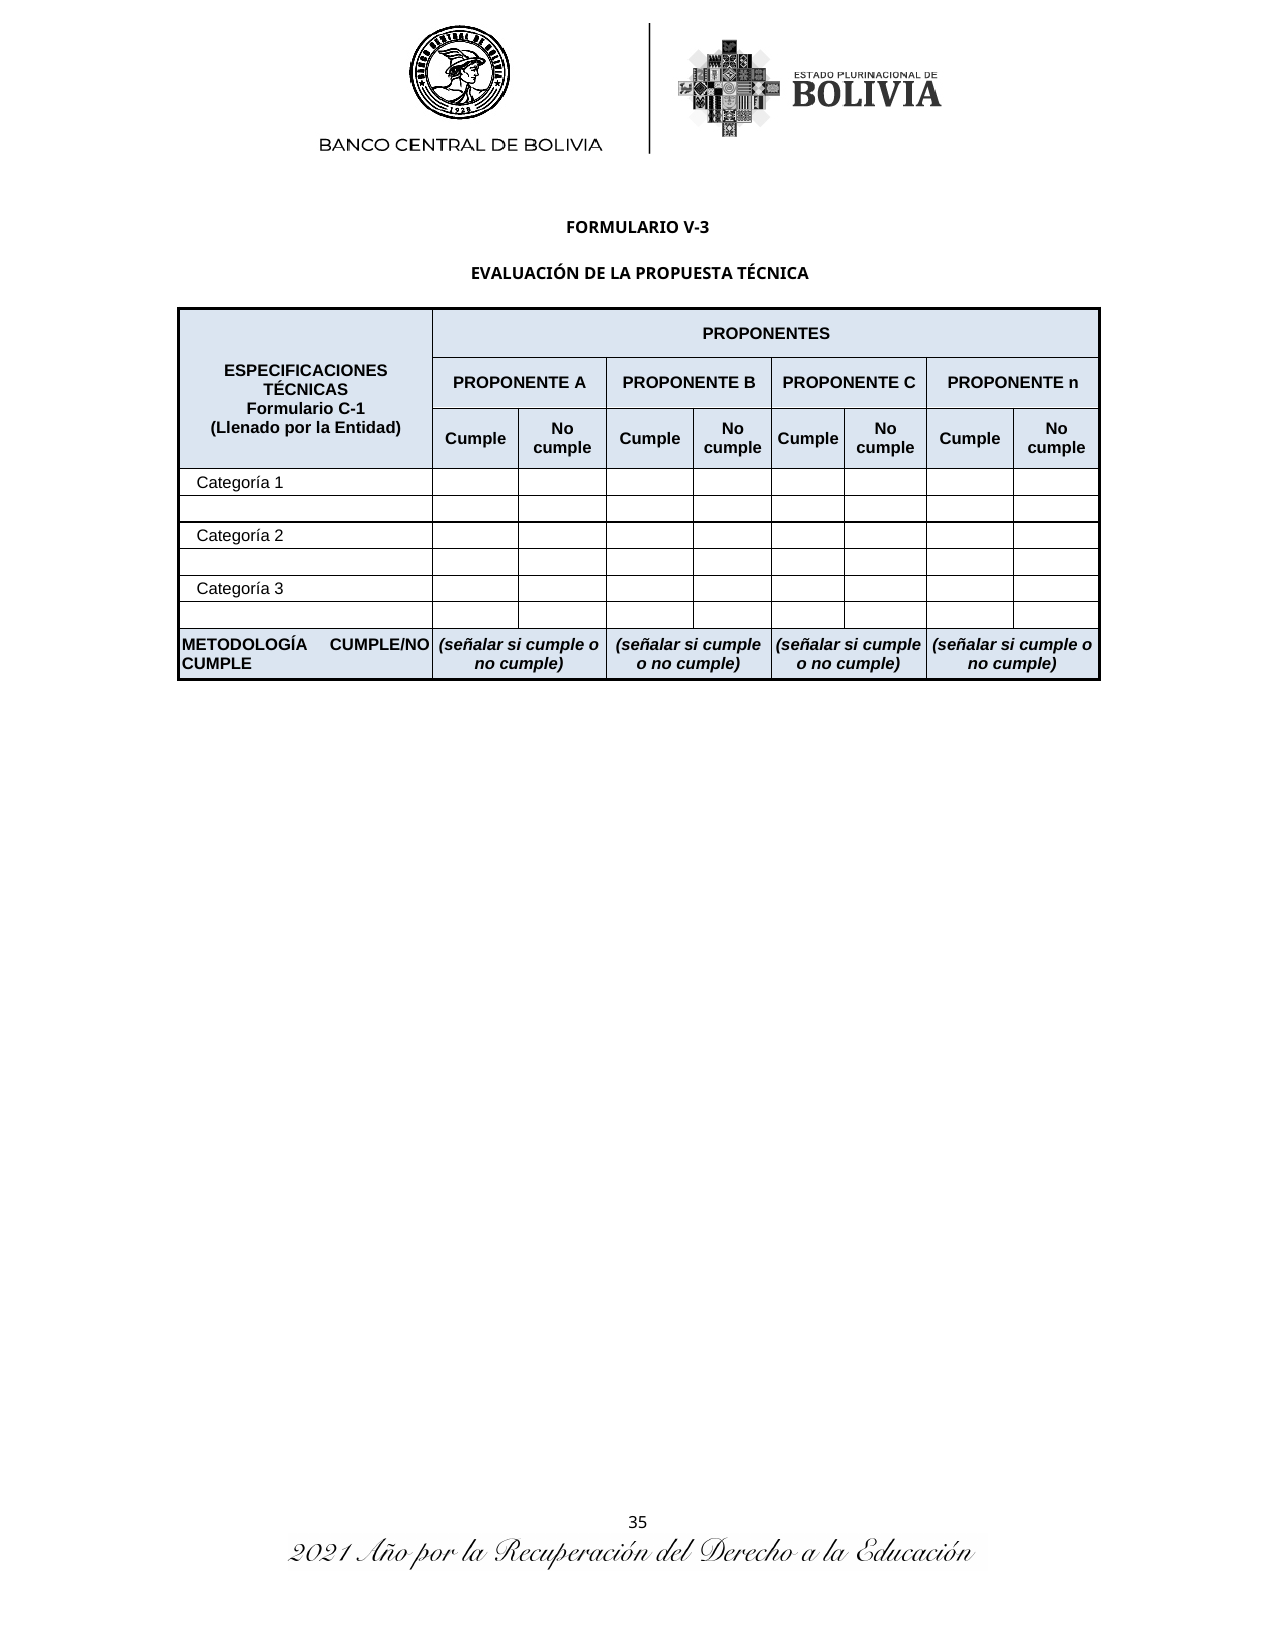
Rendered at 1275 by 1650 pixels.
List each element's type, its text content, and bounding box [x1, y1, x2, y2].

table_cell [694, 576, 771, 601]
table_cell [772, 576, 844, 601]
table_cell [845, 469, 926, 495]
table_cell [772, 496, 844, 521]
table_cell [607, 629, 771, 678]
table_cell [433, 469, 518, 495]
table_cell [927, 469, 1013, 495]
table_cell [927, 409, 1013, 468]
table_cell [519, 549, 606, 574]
text FORMULARIO V-3 [177, 216, 1098, 238]
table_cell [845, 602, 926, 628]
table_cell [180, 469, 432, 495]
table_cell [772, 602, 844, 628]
picture [10, 9, 1273, 173]
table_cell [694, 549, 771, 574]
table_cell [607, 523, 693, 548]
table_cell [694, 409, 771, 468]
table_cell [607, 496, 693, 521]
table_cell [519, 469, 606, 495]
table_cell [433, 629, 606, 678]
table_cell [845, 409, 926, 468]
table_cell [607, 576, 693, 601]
text EVALUACIÓN DE LA PROPUESTA TÉCNICA [177, 261, 1098, 284]
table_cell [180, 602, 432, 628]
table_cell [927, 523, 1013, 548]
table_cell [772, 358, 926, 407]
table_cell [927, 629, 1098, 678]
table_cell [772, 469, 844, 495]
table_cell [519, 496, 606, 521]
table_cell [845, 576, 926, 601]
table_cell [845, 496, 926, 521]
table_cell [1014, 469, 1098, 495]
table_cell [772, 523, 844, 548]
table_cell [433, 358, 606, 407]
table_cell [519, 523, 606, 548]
picture [287, 1533, 988, 1571]
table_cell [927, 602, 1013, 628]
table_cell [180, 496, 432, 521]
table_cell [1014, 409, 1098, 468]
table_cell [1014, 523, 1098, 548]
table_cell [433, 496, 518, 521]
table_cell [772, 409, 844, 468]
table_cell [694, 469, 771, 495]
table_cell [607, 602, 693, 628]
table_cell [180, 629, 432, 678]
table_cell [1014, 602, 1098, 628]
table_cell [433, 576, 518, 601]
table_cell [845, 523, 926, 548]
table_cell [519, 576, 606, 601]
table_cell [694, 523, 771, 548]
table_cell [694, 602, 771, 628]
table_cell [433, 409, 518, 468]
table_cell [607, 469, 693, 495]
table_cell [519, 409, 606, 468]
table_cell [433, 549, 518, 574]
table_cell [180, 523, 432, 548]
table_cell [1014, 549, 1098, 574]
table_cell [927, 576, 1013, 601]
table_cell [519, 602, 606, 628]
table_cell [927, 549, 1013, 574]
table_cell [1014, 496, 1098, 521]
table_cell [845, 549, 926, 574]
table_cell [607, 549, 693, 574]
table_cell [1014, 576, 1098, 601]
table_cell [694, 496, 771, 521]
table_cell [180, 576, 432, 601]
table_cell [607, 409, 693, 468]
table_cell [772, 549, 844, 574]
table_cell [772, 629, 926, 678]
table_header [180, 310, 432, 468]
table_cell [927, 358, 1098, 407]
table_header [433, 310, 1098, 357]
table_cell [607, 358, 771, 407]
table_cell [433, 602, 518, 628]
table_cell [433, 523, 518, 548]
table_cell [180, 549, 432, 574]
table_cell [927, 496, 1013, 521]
